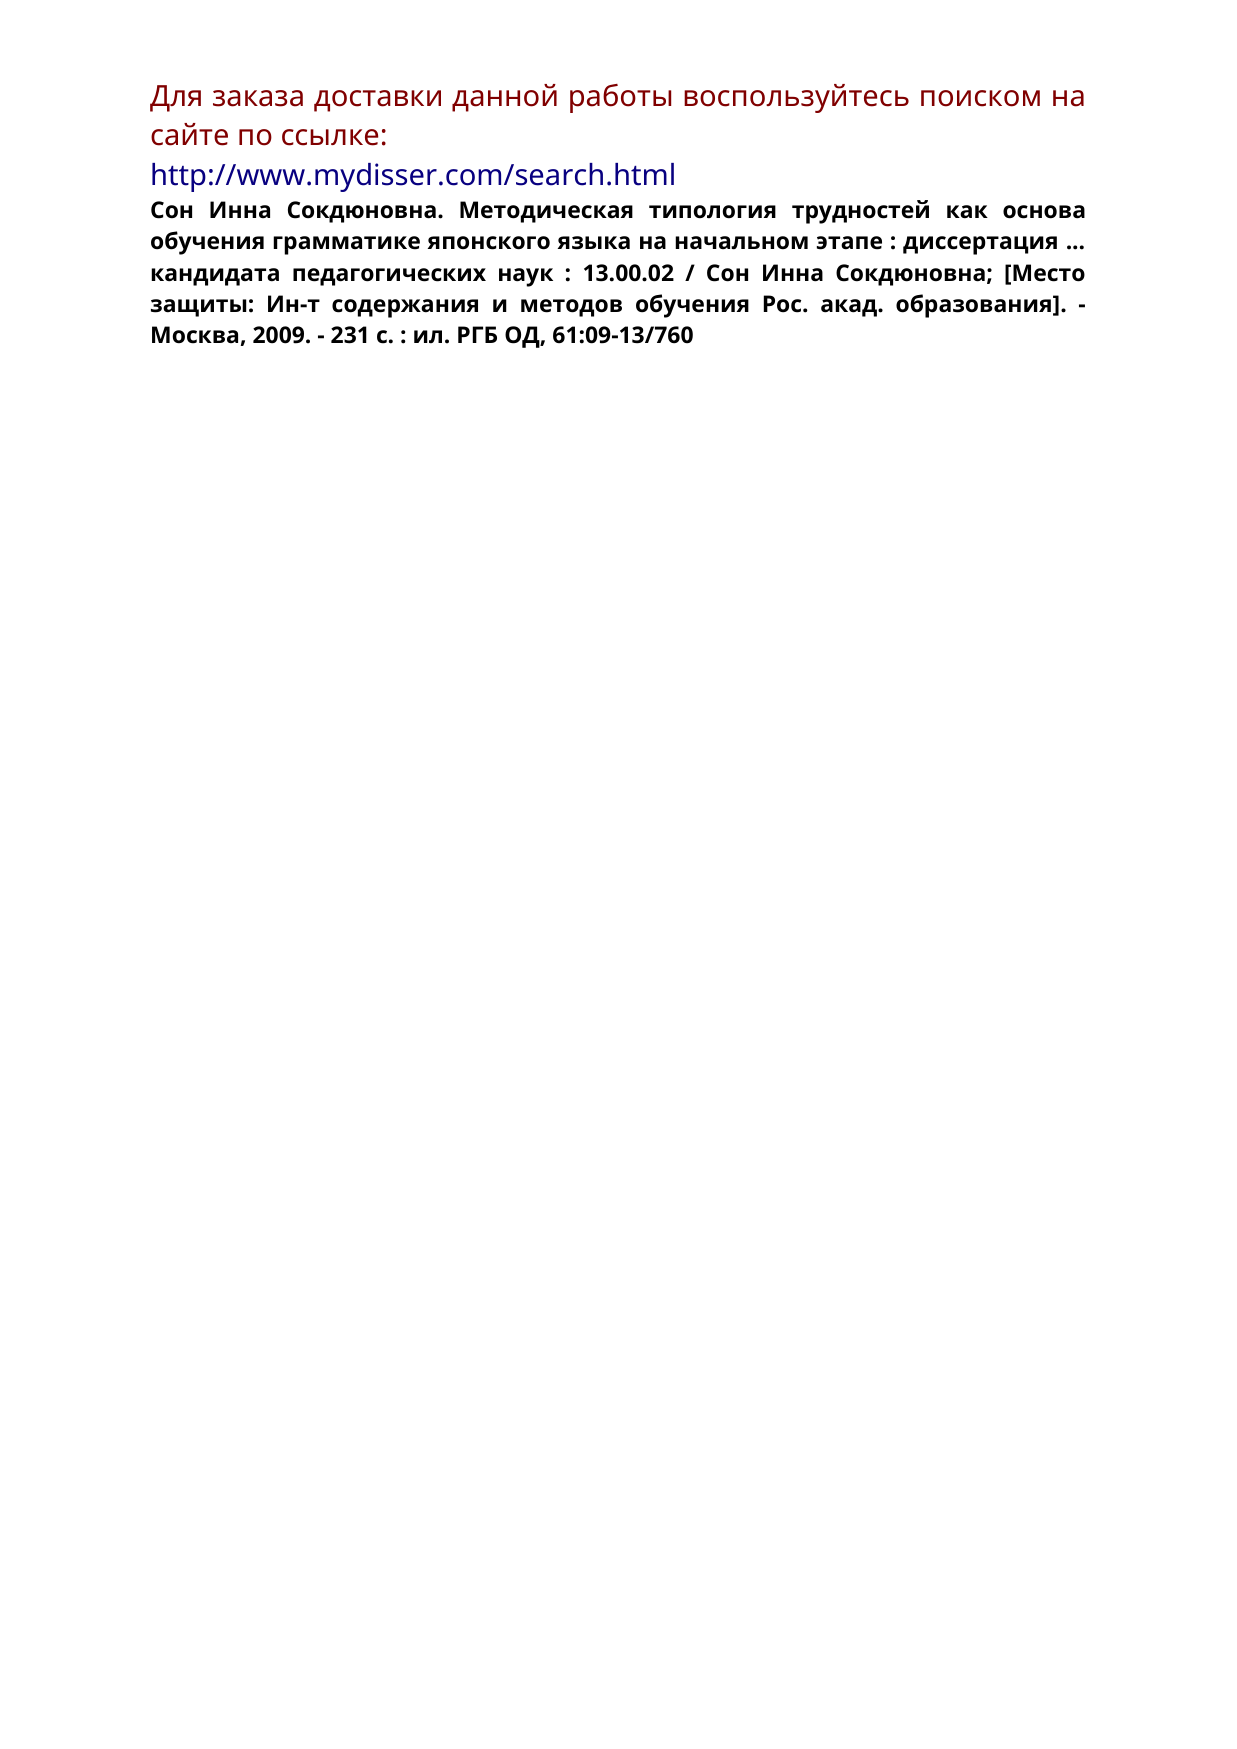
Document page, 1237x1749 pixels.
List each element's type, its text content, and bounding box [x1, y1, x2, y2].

text Сон Инна Сокдюновна. Методическая типология трудностей как основа обучения грамматике японского языка на начальном этапе : диссертация ... кандидата педагогических наук : 13.00.02 / Сон Инна Сокдюновна; [Место защиты: Ин-т содержания и методов обучения Рос. акад. образования]. - Москва, 2009. - 231 с. : ил. РГБ ОД, 61:09-13/760 [150, 194, 1086, 350]
